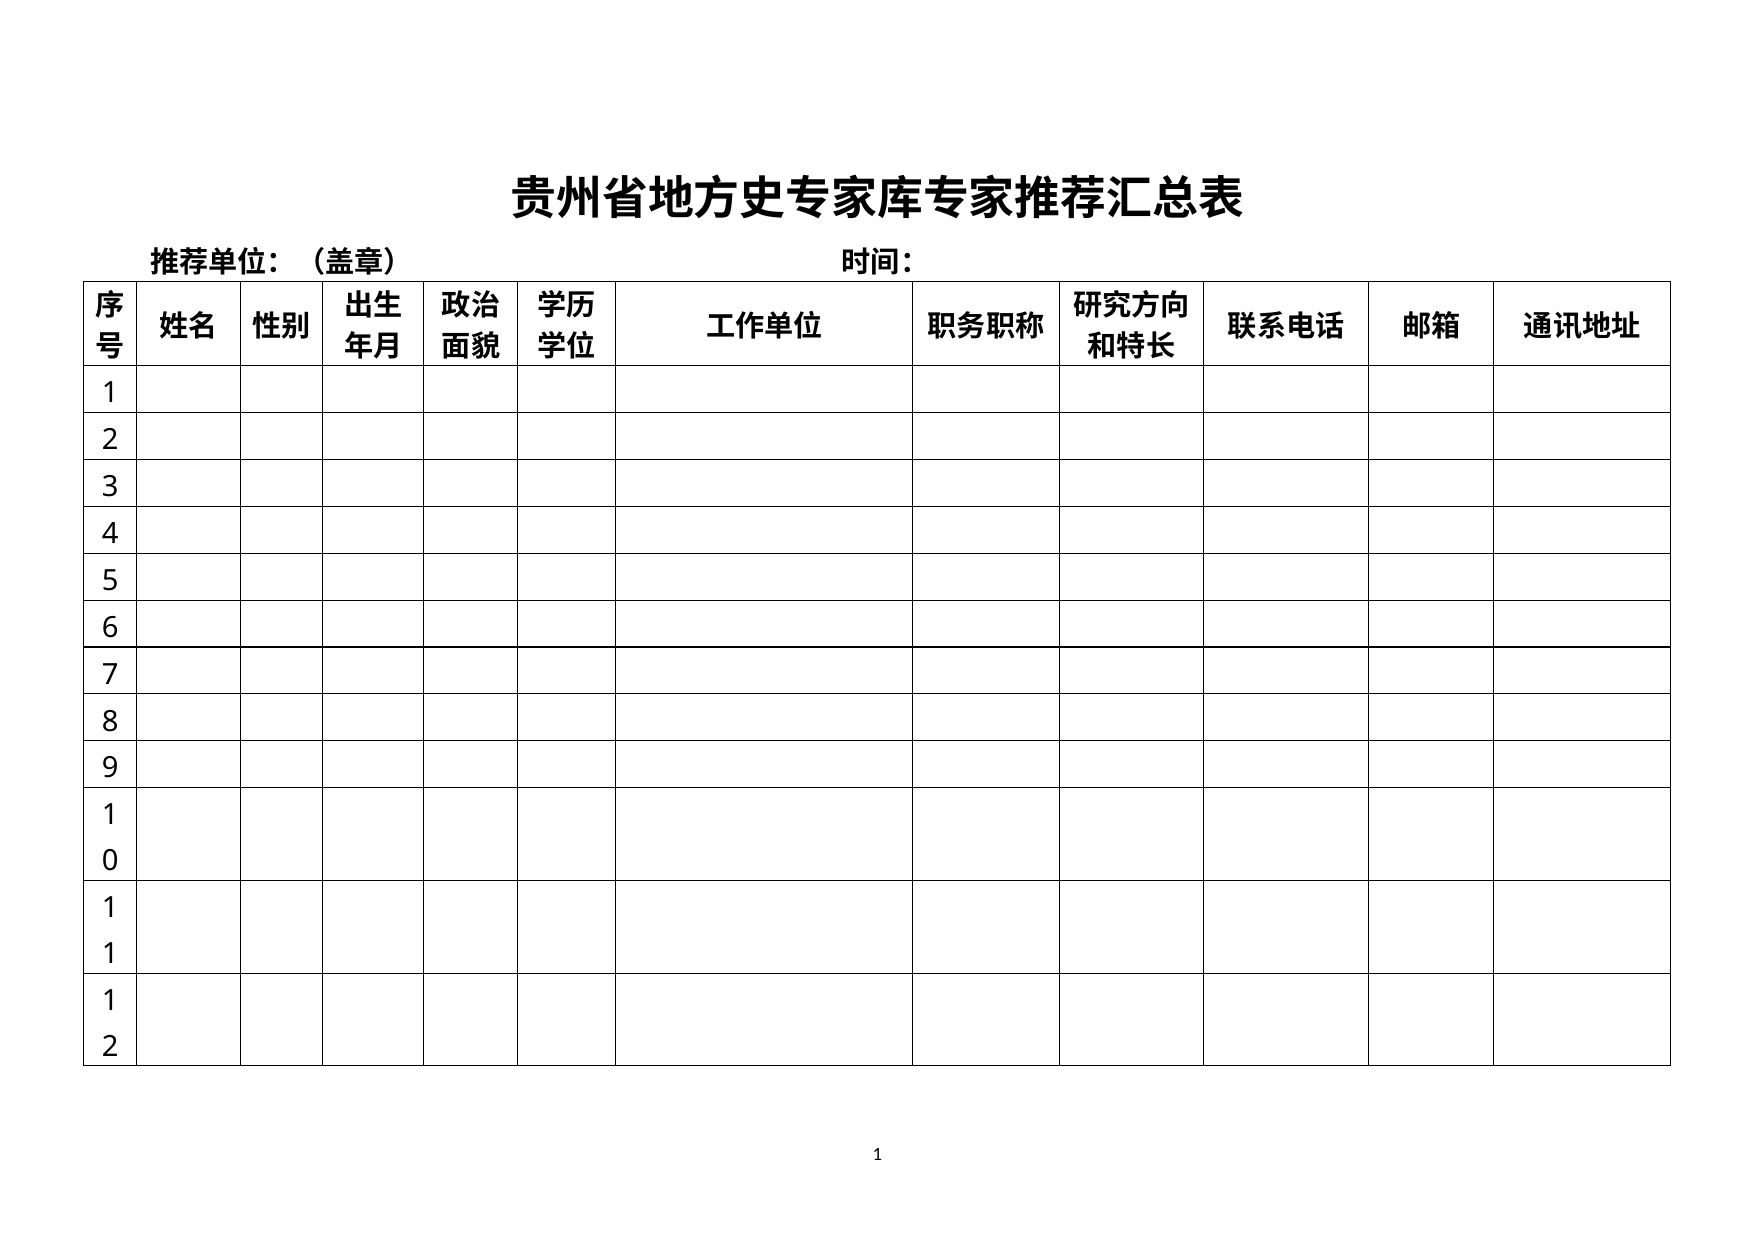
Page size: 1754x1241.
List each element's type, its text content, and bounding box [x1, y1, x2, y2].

table_cell [1204, 507, 1368, 553]
table_header 序号 [84, 282, 136, 365]
table_cell [1494, 974, 1670, 1065]
table_cell [137, 413, 240, 459]
table_header 邮箱 [1369, 282, 1493, 365]
table_cell [323, 413, 423, 459]
table_cell [241, 507, 322, 553]
table_cell [1060, 881, 1203, 972]
table_cell 6 [84, 601, 136, 646]
table_cell [1369, 366, 1493, 412]
table_header 学历学位 [518, 282, 615, 365]
table_cell [323, 366, 423, 412]
table_header 研究方向和特长 [1060, 282, 1203, 365]
table_cell 5 [84, 554, 136, 599]
table_cell [424, 974, 517, 1065]
table_cell [241, 554, 322, 599]
table_cell [424, 507, 517, 553]
table_cell [323, 694, 423, 740]
table_cell [913, 741, 1059, 787]
table_cell [137, 694, 240, 740]
table_cell [137, 601, 240, 646]
table_header 出生年月 [323, 282, 423, 365]
table_cell [1494, 460, 1670, 506]
table_cell [1060, 974, 1203, 1065]
table_cell [518, 741, 615, 787]
table_cell [1369, 648, 1493, 693]
table_cell [241, 366, 322, 412]
table_cell [1494, 741, 1670, 787]
table_cell [1204, 741, 1368, 787]
table_cell 9 [84, 741, 136, 787]
table_cell [424, 648, 517, 693]
table_cell [1494, 601, 1670, 646]
table_cell [1204, 413, 1368, 459]
table_cell [616, 507, 912, 553]
table_cell 2 [84, 413, 136, 459]
table_cell [137, 460, 240, 506]
table_cell [518, 974, 615, 1065]
table_cell [323, 460, 423, 506]
table_cell [323, 601, 423, 646]
table_cell [323, 554, 423, 599]
table_cell [616, 601, 912, 646]
table_cell [424, 460, 517, 506]
table_cell [1204, 788, 1368, 880]
table_cell [616, 460, 912, 506]
table_cell [1369, 601, 1493, 646]
table_cell [518, 366, 615, 412]
table_header 联系电话 [1204, 282, 1368, 365]
table_cell 8 [84, 694, 136, 740]
table_cell [1204, 648, 1368, 693]
table_header 工作单位 [616, 282, 912, 365]
table_cell [1494, 507, 1670, 553]
table_cell [137, 648, 240, 693]
table_cell [241, 694, 322, 740]
table_cell [913, 648, 1059, 693]
table_cell [1204, 601, 1368, 646]
table_cell [424, 881, 517, 972]
table_cell [1204, 974, 1368, 1065]
table_cell [1204, 881, 1368, 972]
table_cell [913, 694, 1059, 740]
table_cell [1060, 554, 1203, 599]
table_cell [241, 974, 322, 1065]
table_cell [137, 554, 240, 599]
table_cell [137, 507, 240, 553]
table_cell [1060, 741, 1203, 787]
table_cell [518, 507, 615, 553]
table_cell [616, 788, 912, 880]
table_cell [241, 648, 322, 693]
table_cell [424, 601, 517, 646]
table_cell [424, 694, 517, 740]
table_cell [424, 554, 517, 599]
table_cell [241, 881, 322, 972]
table_cell [913, 413, 1059, 459]
table_cell [241, 788, 322, 880]
table_cell [1204, 694, 1368, 740]
table_cell 7 [84, 648, 136, 693]
table_cell [424, 788, 517, 880]
table_cell [1204, 554, 1368, 599]
table_cell [1494, 554, 1670, 599]
table_cell [1369, 554, 1493, 599]
table_cell [137, 366, 240, 412]
table_cell [241, 460, 322, 506]
table_cell [616, 881, 912, 972]
table_header 姓名 [137, 282, 240, 365]
table_cell [1494, 648, 1670, 693]
table_cell [1060, 366, 1203, 412]
table_cell [913, 460, 1059, 506]
table_cell [323, 881, 423, 972]
table_cell [518, 460, 615, 506]
table_cell [137, 788, 240, 880]
table_cell [1060, 507, 1203, 553]
table_cell [241, 413, 322, 459]
table_cell [323, 507, 423, 553]
table_cell [1060, 601, 1203, 646]
text 贵州省地方史专家库专家推荐汇总表 [150, 164, 1604, 227]
table_cell [518, 788, 615, 880]
text 推荐单位：（盖章） 时间： [150, 239, 1604, 281]
table_cell [913, 601, 1059, 646]
table_cell [913, 881, 1059, 972]
table_cell [1060, 788, 1203, 880]
table_header 政治面貌 [424, 282, 517, 365]
table_cell [424, 741, 517, 787]
table_cell [616, 694, 912, 740]
table_cell [1060, 694, 1203, 740]
table_cell [1369, 741, 1493, 787]
table_cell 11 [84, 881, 136, 972]
table_cell [1494, 694, 1670, 740]
table_cell [1369, 460, 1493, 506]
table_cell [1369, 881, 1493, 972]
table_cell [1060, 648, 1203, 693]
table_cell [1060, 413, 1203, 459]
table_header 职务职称 [913, 282, 1059, 365]
table_cell [913, 974, 1059, 1065]
table_cell [913, 554, 1059, 599]
table_cell [1369, 788, 1493, 880]
table_cell [241, 601, 322, 646]
table_cell [137, 974, 240, 1065]
table_cell [323, 648, 423, 693]
table_cell [616, 741, 912, 787]
table_cell [518, 554, 615, 599]
table_cell 4 [84, 507, 136, 553]
table_cell [1204, 460, 1368, 506]
table_cell [323, 741, 423, 787]
table_cell [424, 413, 517, 459]
table_cell [1369, 694, 1493, 740]
table_header 通讯地址 [1494, 282, 1670, 365]
table_cell [518, 881, 615, 972]
table_cell [1369, 507, 1493, 553]
table_cell [616, 974, 912, 1065]
table_cell [518, 648, 615, 693]
table_cell [1494, 788, 1670, 880]
table_cell [616, 554, 912, 599]
table_cell 3 [84, 460, 136, 506]
table_cell [913, 366, 1059, 412]
table_cell [323, 974, 423, 1065]
table_cell 10 [84, 788, 136, 880]
table_cell 12 [84, 974, 136, 1065]
table_cell [424, 366, 517, 412]
table_cell [616, 366, 912, 412]
table_cell [1494, 413, 1670, 459]
table_cell [616, 648, 912, 693]
table_cell [1494, 881, 1670, 972]
table_cell [1494, 366, 1670, 412]
table_cell [913, 788, 1059, 880]
table_cell [1369, 413, 1493, 459]
table_cell [518, 413, 615, 459]
table_cell [323, 788, 423, 880]
table_cell [518, 694, 615, 740]
table_cell [137, 881, 240, 972]
table_cell 1 [84, 366, 136, 412]
table_cell [241, 741, 322, 787]
table_cell [913, 507, 1059, 553]
table_cell [1204, 366, 1368, 412]
table_cell [1369, 974, 1493, 1065]
table_header 性别 [241, 282, 322, 365]
table_cell [518, 601, 615, 646]
table_cell [616, 413, 912, 459]
table_cell [1060, 460, 1203, 506]
table_cell [137, 741, 240, 787]
